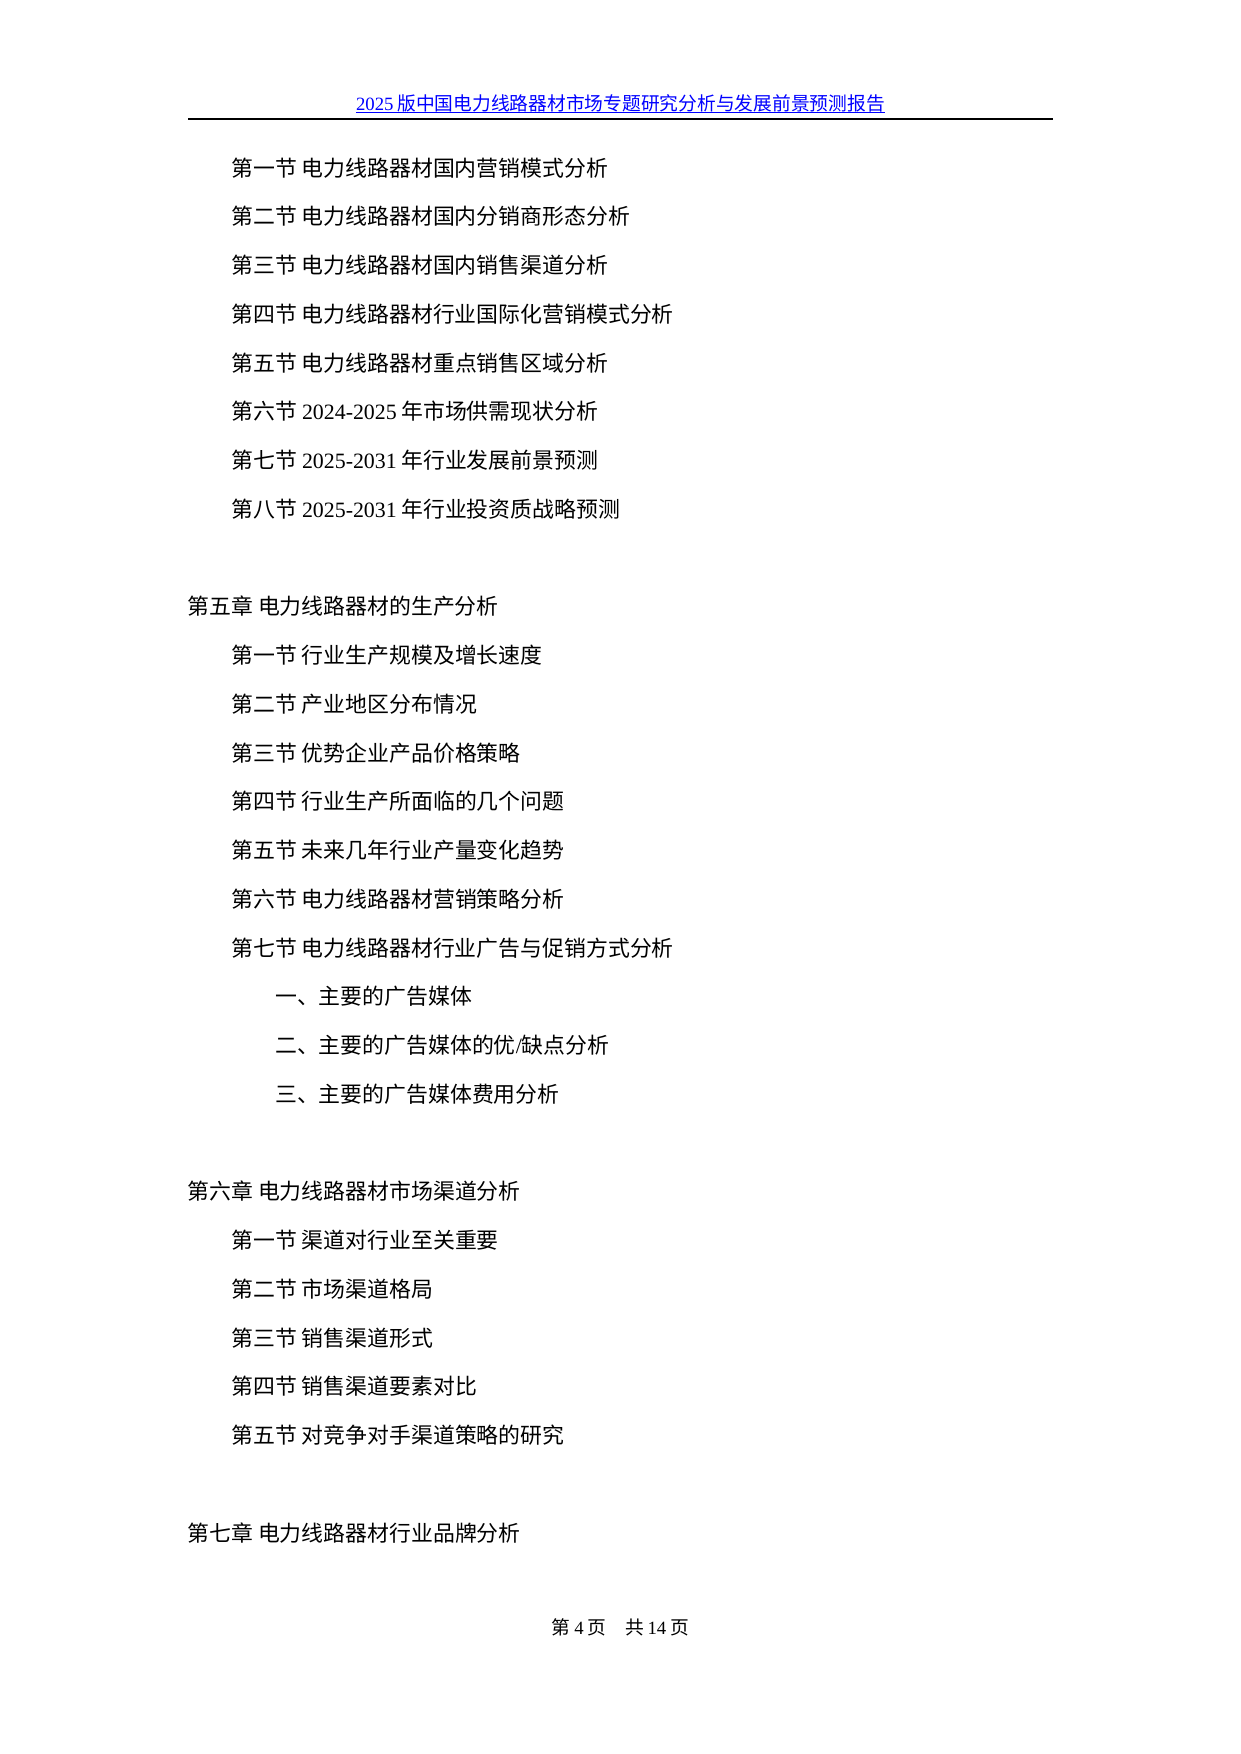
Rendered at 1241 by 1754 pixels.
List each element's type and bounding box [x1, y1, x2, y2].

text [187, 150, 1053, 1548]
